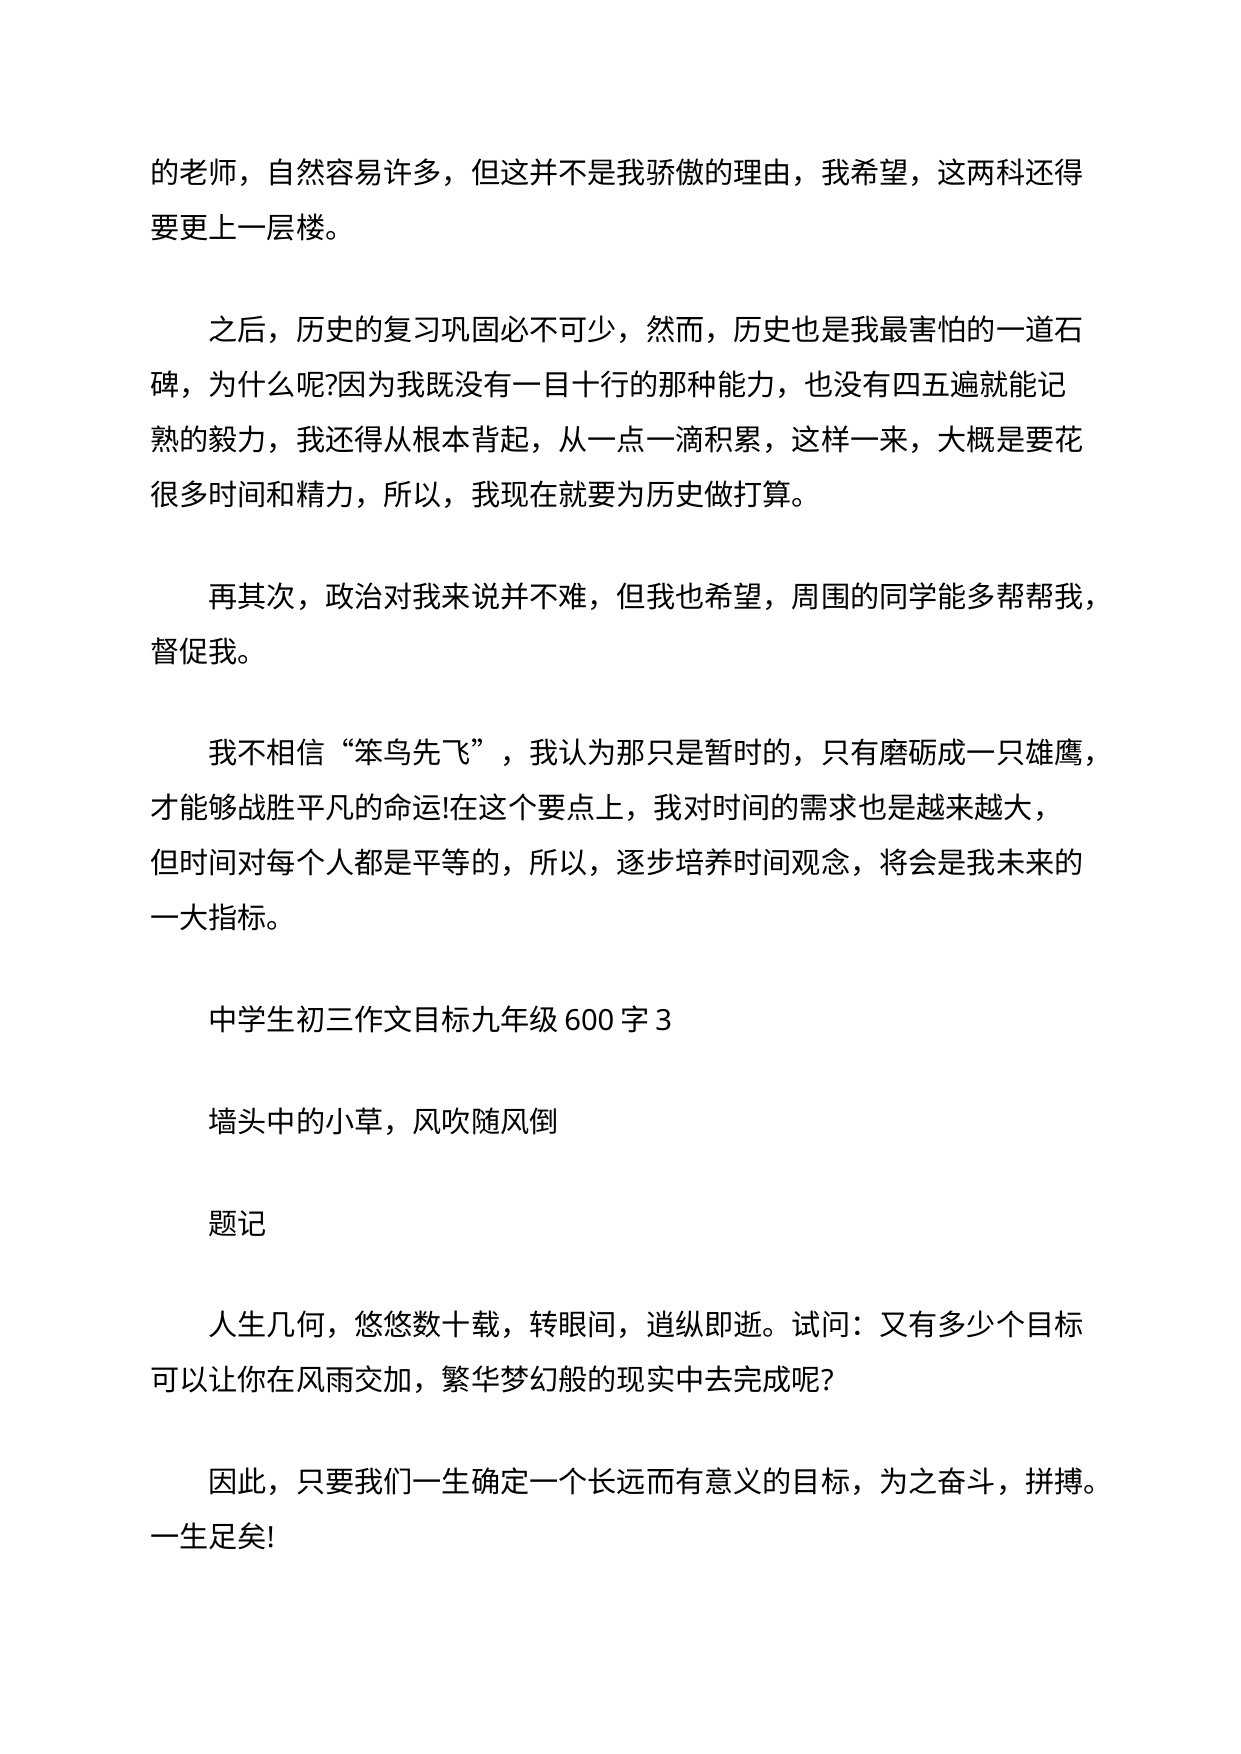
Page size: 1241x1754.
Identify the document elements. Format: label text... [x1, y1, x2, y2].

text 题记 [150, 1200, 1090, 1242]
text 中学生初三作文目标九年级600字3 [150, 996, 1090, 1039]
text 人生几何，悠悠数十载，转眼间，逍纵即逝。试问：又有多少个目标可以让你在风雨交加，繁华梦幻般的现实中去完成呢? [150, 1302, 1090, 1399]
text 我不相信“笨鸟先飞”，我认为那只是暂时的，只有磨砺成一只雄鹰，才能够战胜平凡的命运!在这个要点上，我对时间的需求也是越来越大，但时间对每个人都是平等的，所以，逐步培养时间观念，将会是我未来的一大指标。 [150, 730, 1090, 937]
text 之后，历史的复习巩固必不可少，然而，历史也是我最害怕的一道石碑，为什么呢?因为我既没有一目十行的那种能力，也没有四五遍就能记熟的毅力，我还得从根本背起，从一点一滴积累，这样一来，大概是要花很多时间和精力，所以，我现在就要为历史做打算。 [150, 307, 1090, 514]
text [150, 150, 1090, 247]
text 再其次，政治对我来说并不难，但我也希望，周围的同学能多帮帮我，督促我。 [150, 573, 1090, 670]
text 因此，只要我们一生确定一个长远而有意义的目标，为之奋斗，拼搏。一生足矣! [150, 1459, 1090, 1556]
text 墙头中的小草，风吹随风倒 [150, 1098, 1090, 1141]
